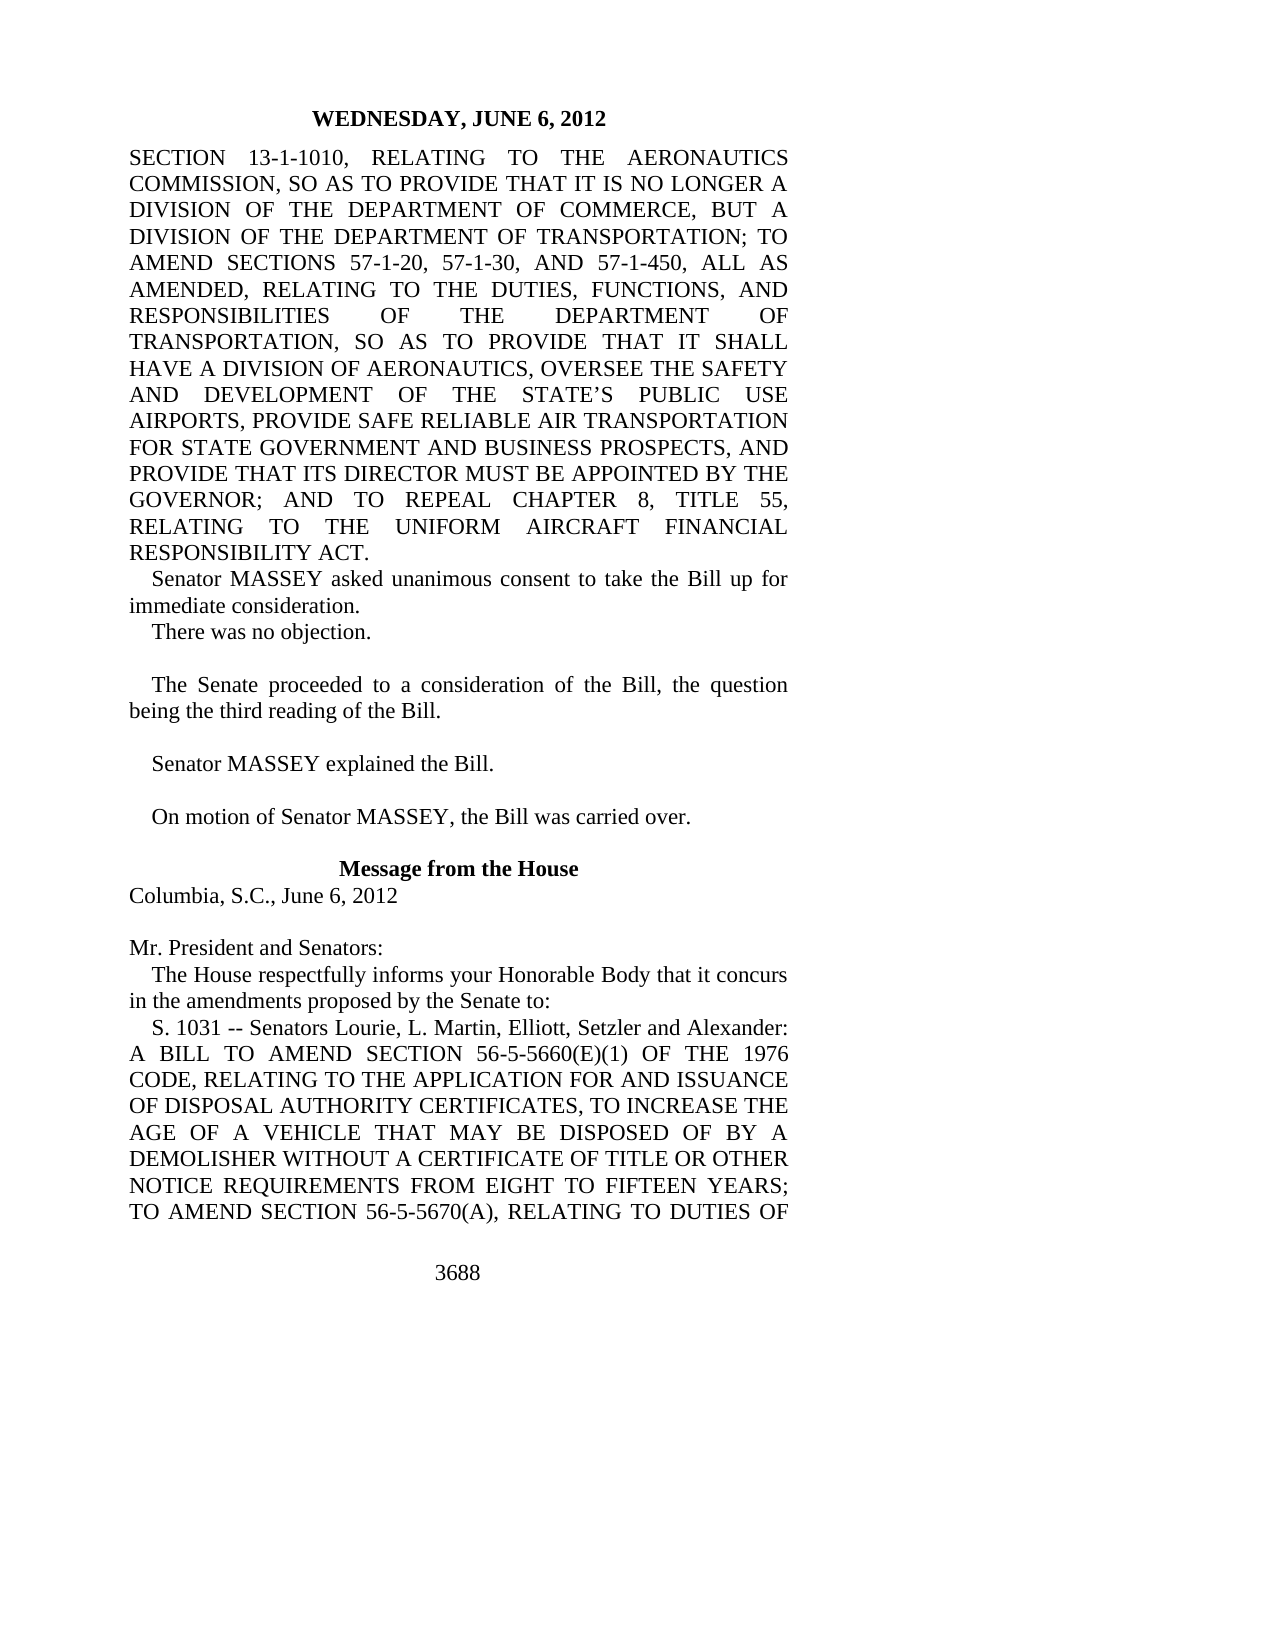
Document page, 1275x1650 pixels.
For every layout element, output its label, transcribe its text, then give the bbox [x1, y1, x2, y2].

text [129, 144, 789, 566]
text Senator MASSEY asked unanimous consent to take the Bill up for immediate consideration. [129, 566, 789, 618]
text Columbia, S.C., June 6, 2012 [129, 882, 789, 908]
text The Senate proceeded to a consideration of the Bill, the question being the third reading of the Bill. [129, 671, 789, 724]
text Mr. President and Senators: [129, 934, 789, 961]
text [129, 1013, 789, 1224]
text On motion of Senator MASSEY, the Bill was carried over. [129, 803, 789, 829]
text There was no objection. [129, 618, 789, 644]
text Message from the House [129, 855, 789, 882]
text The House respectfully informs your Honorable Body that it concurs in the amendments proposed by the Senate to: [129, 961, 789, 1013]
text Senator MASSEY explained the Bill. [129, 750, 789, 776]
